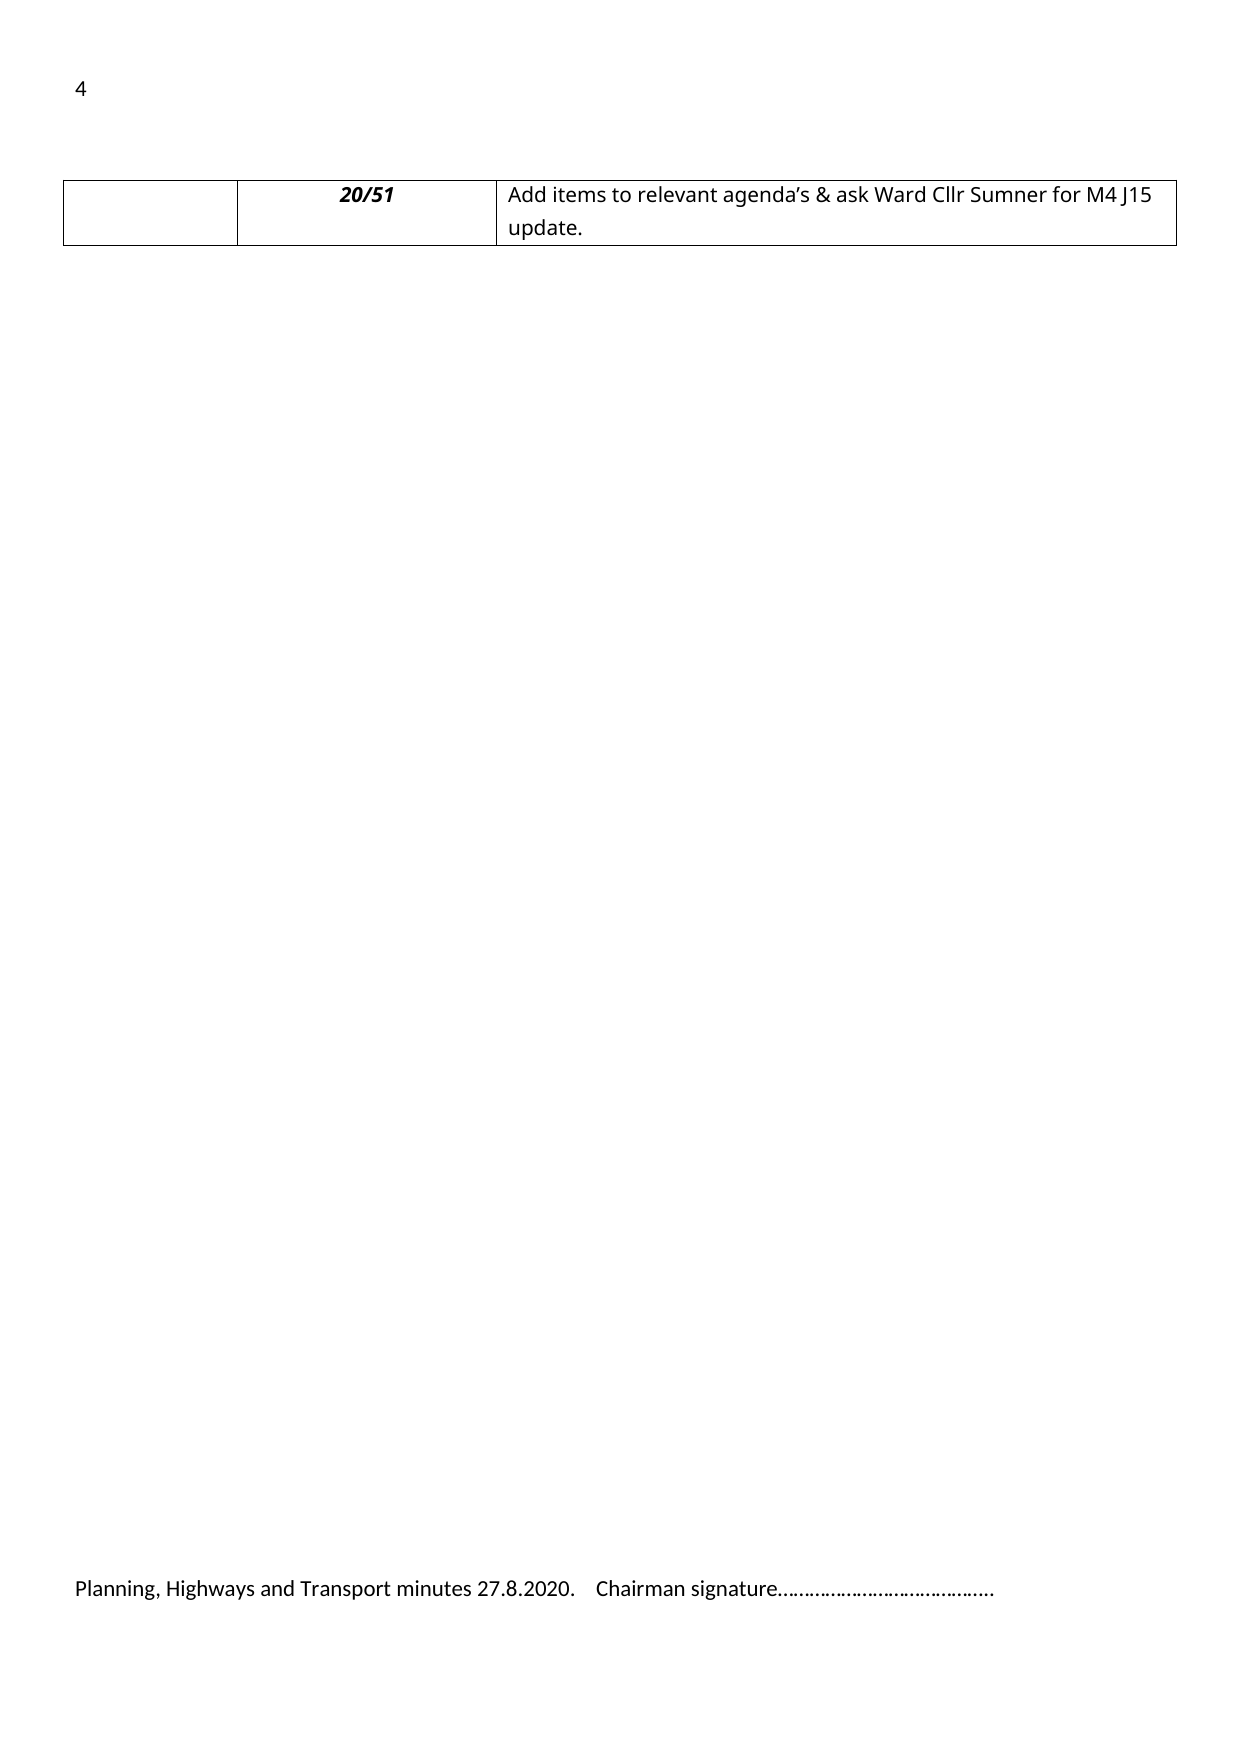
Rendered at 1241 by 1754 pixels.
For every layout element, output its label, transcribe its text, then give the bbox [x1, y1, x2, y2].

table_cell 20/51 [238, 181, 496, 245]
table_cell [64, 181, 237, 245]
table_cell Add items to relevant agenda’s & ask Ward Cllr Sumner for M4 J15 update. [497, 181, 1176, 245]
